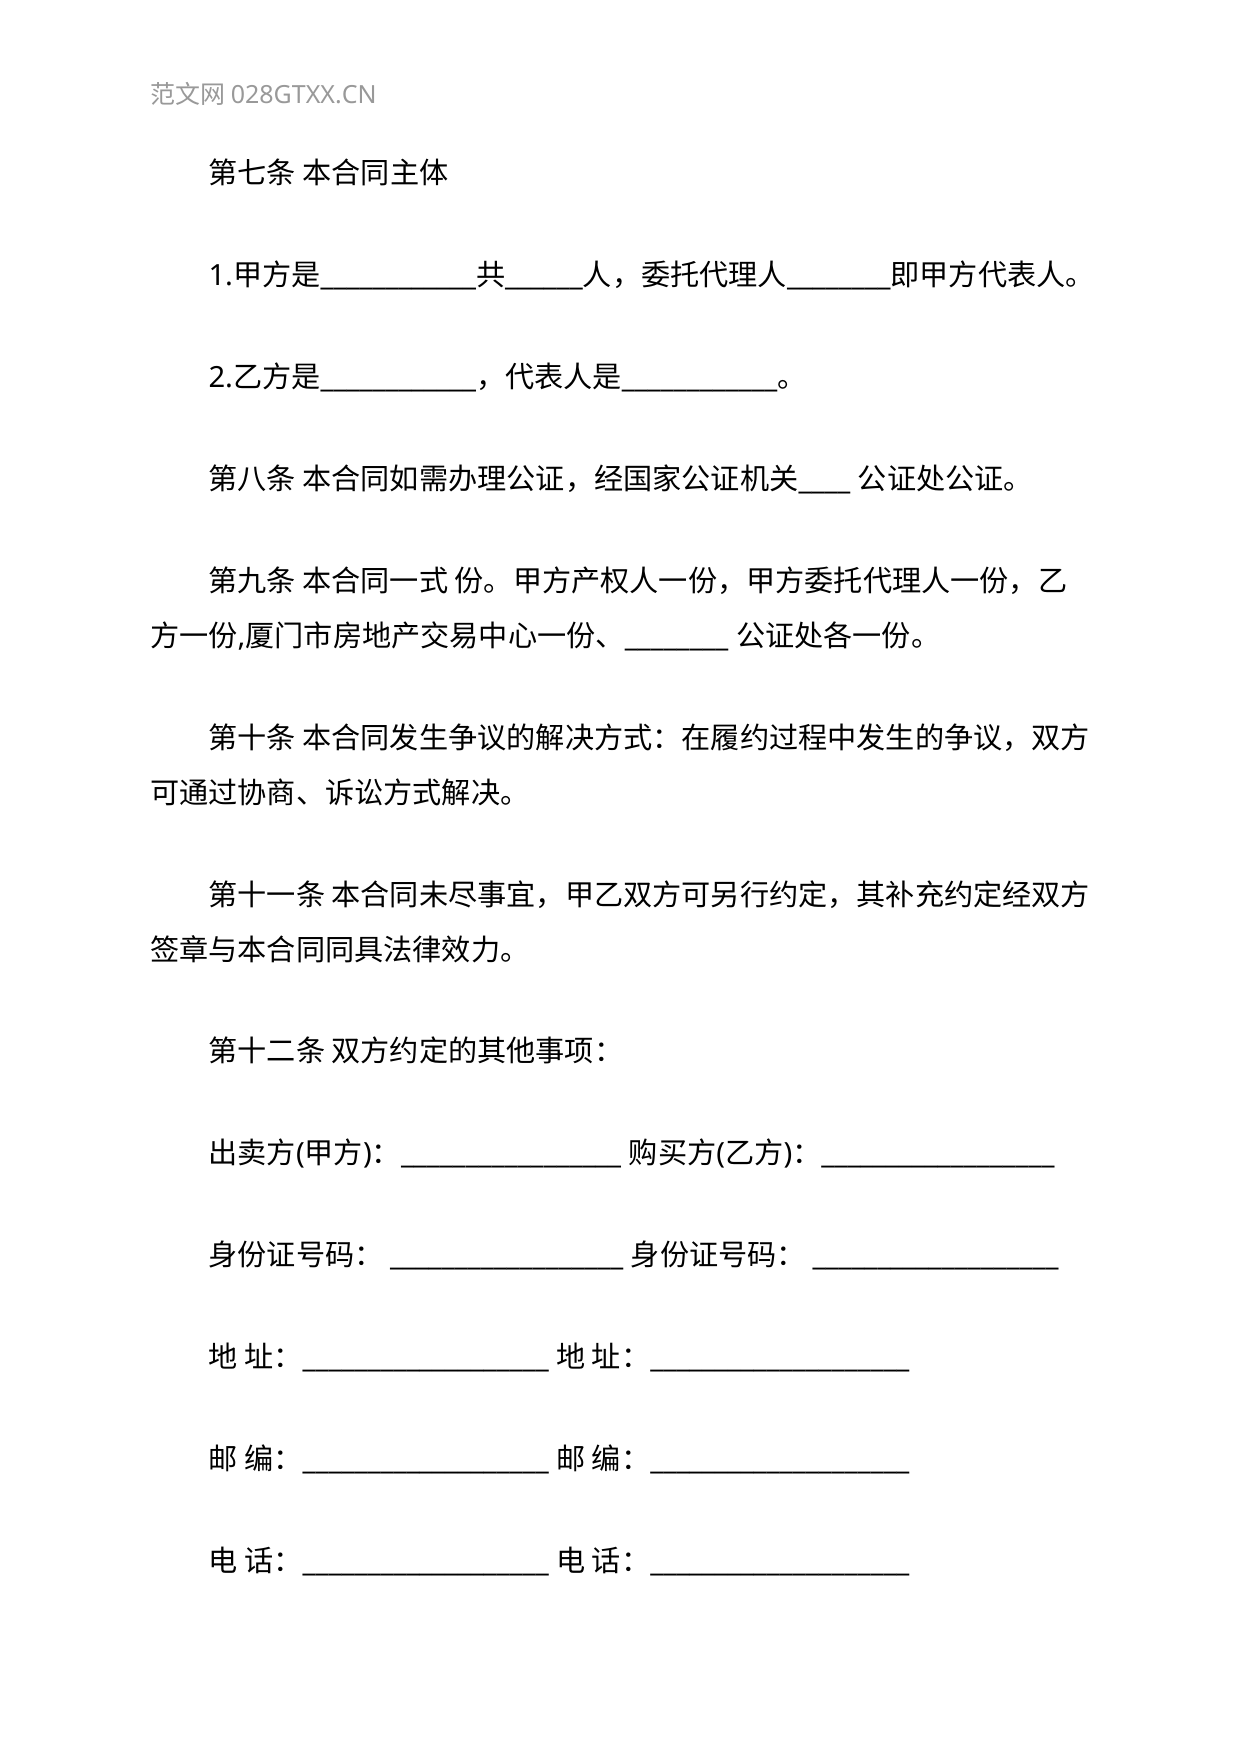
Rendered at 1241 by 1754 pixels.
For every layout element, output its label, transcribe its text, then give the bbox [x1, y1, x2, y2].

text 第九条 本合同一式 份。甲方产权人一份，甲方委托代理人一份，乙方一份,厦门市房地产交易中心一份、________ 公证处各一份。 [150, 558, 1090, 655]
text 第十条 本合同发生争议的解决方式：在履约过程中发生的争议，双方可通过协商、诉讼方式解决。 [150, 714, 1090, 812]
text 第十二条 双方约定的其他事项： [150, 1028, 1090, 1070]
text 第十一条 本合同未尽事宜，甲乙双方可另行约定，其补充约定经双方签章与本合同同具法律效力。 [150, 871, 1090, 968]
text 第八条 本合同如需办理公证，经国家公证机关____ 公证处公证。 [150, 456, 1090, 498]
text 2.乙方是____________，代表人是____________。 [150, 354, 1090, 396]
text 第七条 本合同主体 [150, 150, 1090, 192]
text 地 址：___________________ 地 址：____________________ [150, 1334, 1090, 1376]
text 电 话：___________________ 电 话：____________________ [150, 1538, 1090, 1580]
text 出卖方(甲方)：_________________ 购买方(乙方)：__________________ [150, 1130, 1090, 1172]
text 1.甲方是____________共______人，委托代理人________即甲方代表人。 [150, 252, 1090, 294]
text 邮 编：___________________ 邮 编：____________________ [150, 1436, 1090, 1478]
text 身份证号码： __________________ 身份证号码： ___________________ [150, 1232, 1090, 1274]
